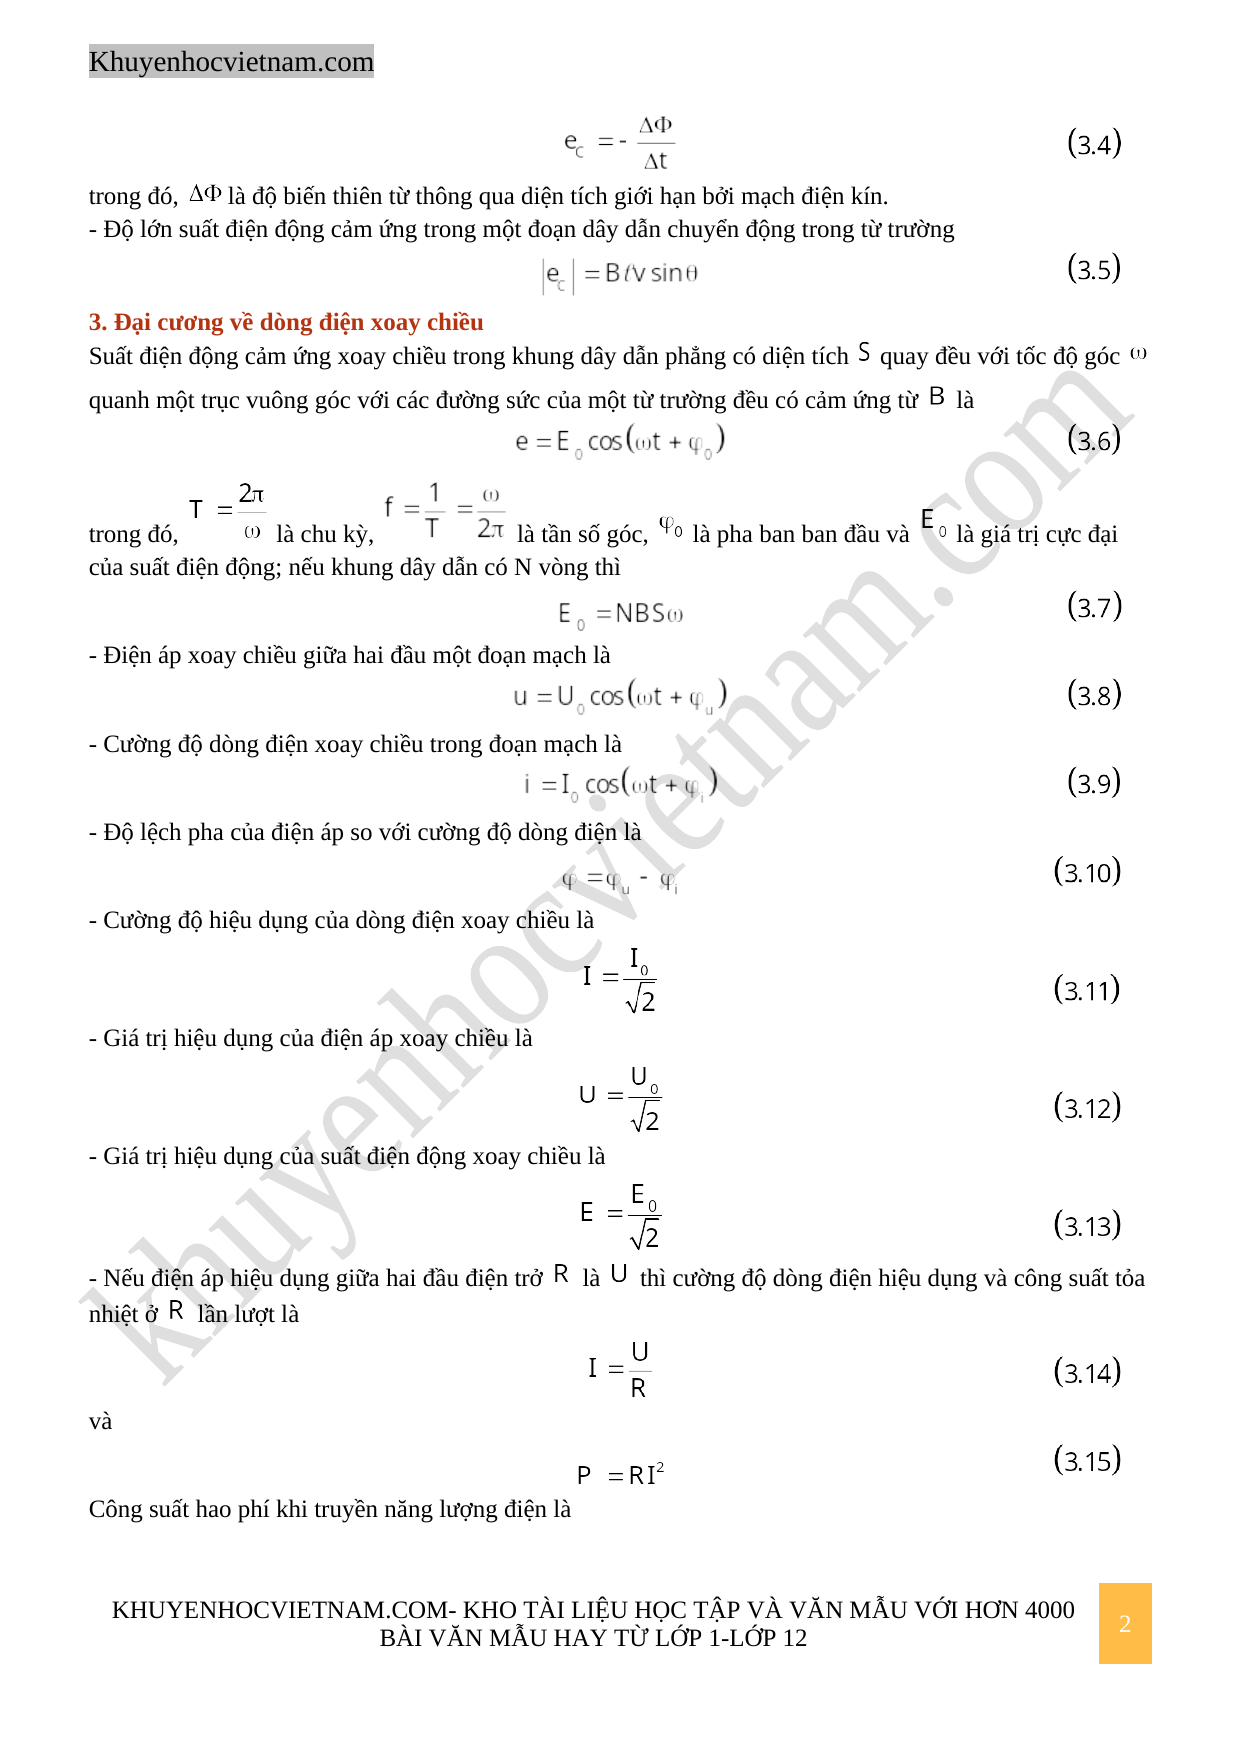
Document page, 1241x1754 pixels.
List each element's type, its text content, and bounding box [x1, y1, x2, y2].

text Công suất hao phí khi truyền năng lượng điện là [88, 1494, 1152, 1523]
text - Giá trị hiệu dụng của suất điện động xoay chiều là [88, 1141, 1152, 1170]
text - Cường độ dòng điện xoay chiều trong đoạn mạch là [88, 729, 1152, 758]
text trong đó, là chu kỳ, là tần số góc, là pha ban ban đầu và là giá trị cực đại của suất điện động; nếu khung dây dẫn có N vòng thì [88, 473, 1152, 581]
text - Độ lệch pha của điện áp so với cường độ dòng điện là [88, 817, 1152, 846]
text Suất điện động cảm ứng xoay chiều trong khung dây dẫn phẳng có diện tích quay đều với tốc độ góc quanh một trục vuông góc với các đường sức của một từ trường đều có cảm ứng từ là [88, 338, 1152, 414]
subtitle 3. Đại cương về dòng điện xoay chiều [88, 307, 1152, 336]
text - Độ lớn suất điện động cảm ứng trong một đoạn dây dẫn chuyển động trong từ trường [88, 214, 1152, 243]
text - Cường độ hiệu dụng của dòng điện xoay chiều là [88, 905, 1152, 934]
text và [88, 1406, 1152, 1434]
text - Nếu điện áp hiệu dụng giữa hai đầu điện trở là thì cường độ dòng điện hiệu dụng và công suất tỏa nhiệt ở lần lượt là [88, 1259, 1152, 1328]
text - Giá trị hiệu dụng của điện áp xoay chiều là [88, 1023, 1152, 1052]
text - Điện áp xoay chiều giữa hai đầu một đoạn mạch là [88, 641, 1152, 669]
text trong đó, là độ biến thiên từ thông qua diện tích giới hạn bởi mạch điện kín. [88, 178, 1152, 210]
